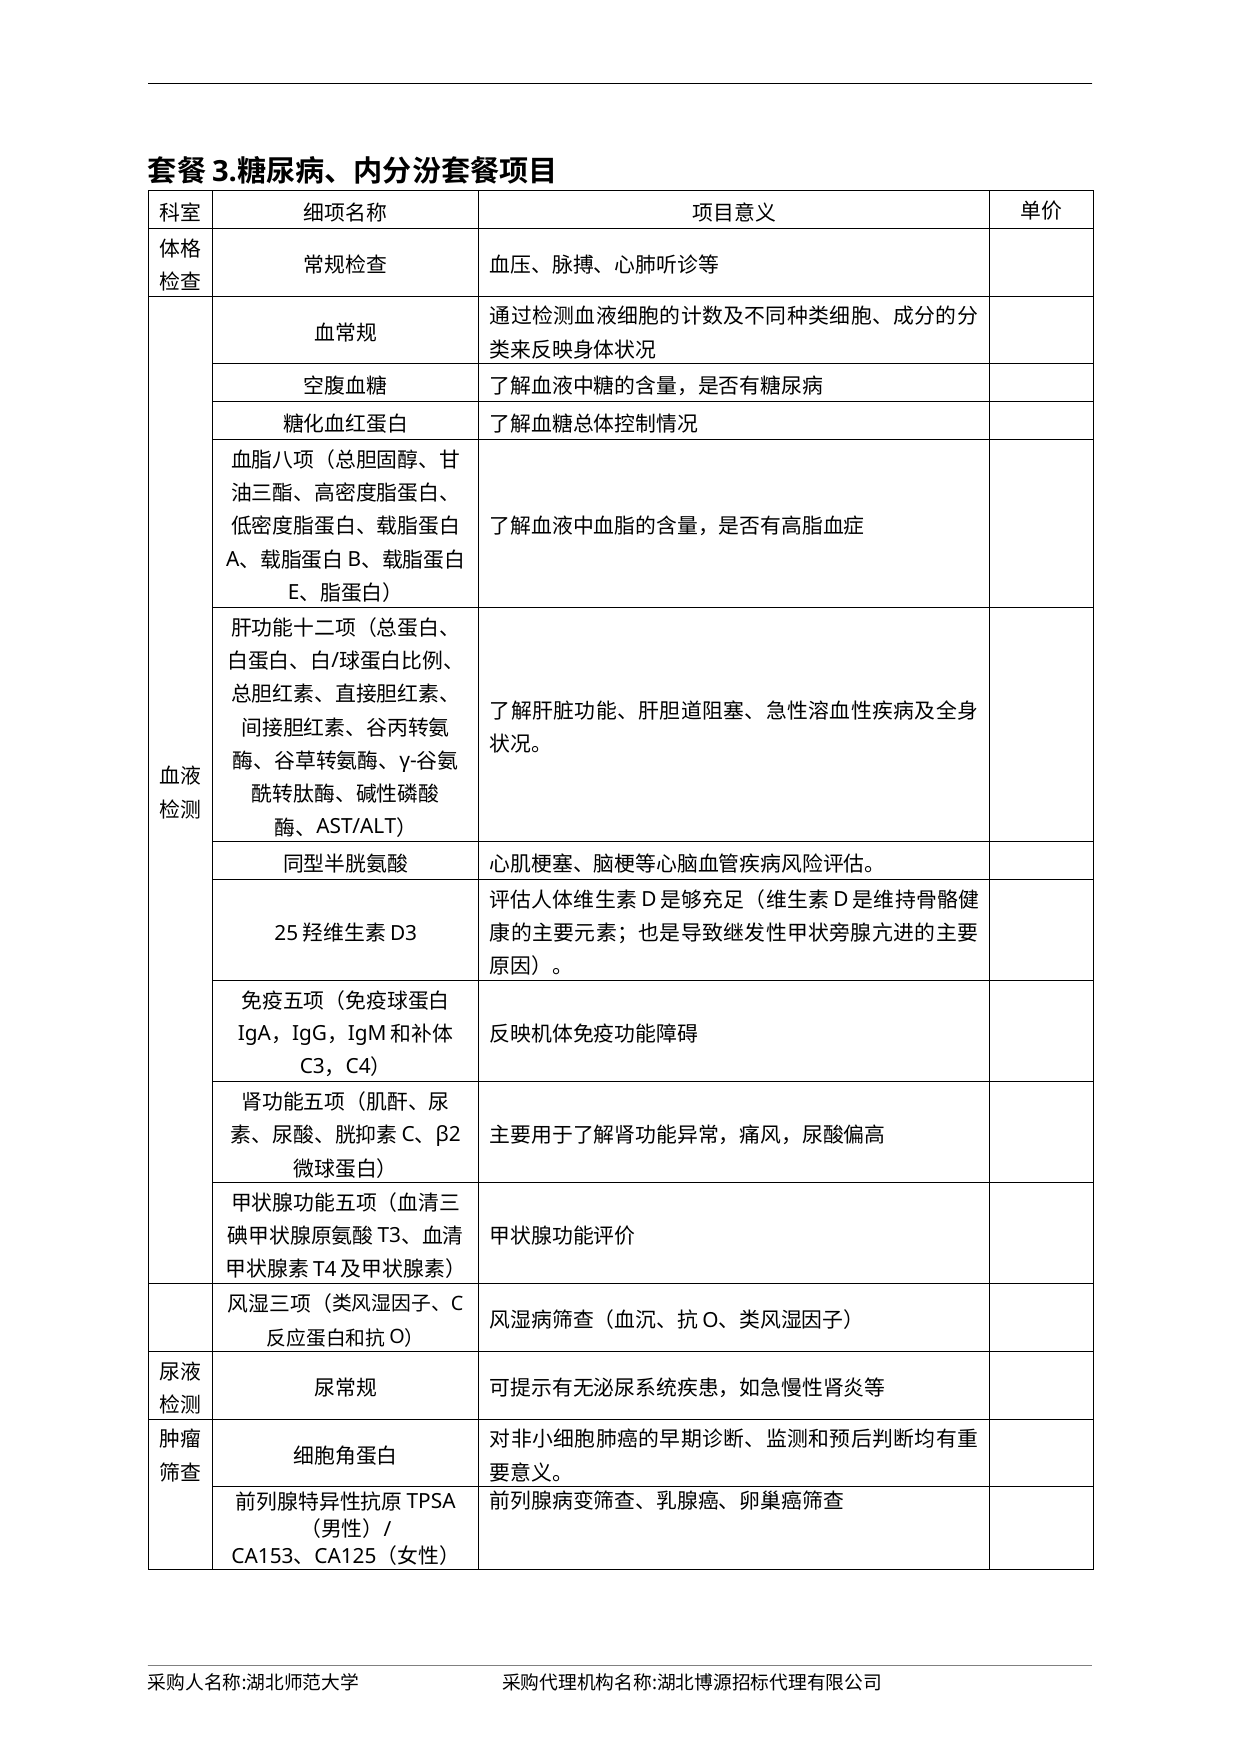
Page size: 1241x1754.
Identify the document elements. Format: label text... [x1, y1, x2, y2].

table_cell 空腹血糖 [213, 364, 478, 401]
table_cell 常规检查 [213, 229, 478, 296]
table_cell 同型半胱氨酸 [213, 842, 478, 879]
table_cell 了解血糖总体控制情况 [479, 402, 989, 439]
table_cell 了解血液中糖的含量，是否有糖尿病 [479, 364, 989, 401]
table_cell [990, 1487, 1093, 1568]
table_cell 体格检查 [149, 229, 212, 296]
table_cell 25羟维生素D3 [213, 880, 478, 980]
table_cell [990, 1284, 1093, 1351]
table_cell 尿液检测 [149, 1352, 212, 1418]
table_cell 血常规 [213, 297, 478, 363]
table_cell 肿瘤筛查 [149, 1420, 212, 1568]
table_cell 血液检测 [149, 297, 212, 1283]
table_cell 主要用于了解肾功能异常，痛风，尿酸偏高 [479, 1082, 989, 1182]
table_cell [149, 1284, 212, 1351]
table_cell 了解肝脏功能、肝胆道阻塞、急性溶血性疾病及全身状况。 [479, 608, 989, 841]
table_cell 甲状腺功能五项（血清三碘甲状腺原氨酸T3、血清甲状腺素T4及甲状腺素） [213, 1183, 478, 1283]
table_cell [990, 1352, 1093, 1418]
table_cell [990, 842, 1093, 879]
table_cell 尿常规 [213, 1352, 478, 1418]
table_cell 前列腺病变筛查、乳腺癌、卵巢癌筛查 [479, 1487, 989, 1568]
table_cell 了解血液中血脂的含量，是否有高脂血症 [479, 440, 989, 607]
table_cell 评估人体维生素D是够充足（维生素D是维持骨骼健康的主要元素；也是导致继发性甲状旁腺亢进的主要原因）。 [479, 880, 989, 980]
table_cell 对非小细胞肺癌的早期诊断、监测和预后判断均有重要意义。 [479, 1420, 989, 1486]
table_cell 通过检测血液细胞的计数及不同种类细胞、成分的分类来反映身体状况 [479, 297, 989, 363]
table_cell [990, 364, 1093, 401]
table_cell 糖化血红蛋白 [213, 402, 478, 439]
text 套餐3.糖尿病、内分汾套餐项目 [148, 148, 1092, 190]
table_header 科室 [149, 191, 212, 228]
table_cell 血脂八项（总胆固醇、甘油三酯、高密度脂蛋白、低密度脂蛋白、载脂蛋白A、载脂蛋白B、载脂蛋白E、脂蛋白） [213, 440, 478, 607]
table_cell [990, 1183, 1093, 1283]
table_cell [990, 608, 1093, 841]
table_cell [990, 229, 1093, 296]
table_cell 免疫五项（免疫球蛋白IgA，IgG，IgM和补体C3，C4） [213, 981, 478, 1081]
table_cell 血压、脉搏、心肺听诊等 [479, 229, 989, 296]
table_cell 细胞角蛋白 [213, 1420, 478, 1486]
table_cell 风湿三项（类风湿因子、C反应蛋白和抗O） [213, 1284, 478, 1351]
table_cell 反映机体免疫功能障碍 [479, 981, 989, 1081]
table_cell [990, 440, 1093, 607]
table_cell [990, 402, 1093, 439]
table_cell 肾功能五项（肌酐、尿素、尿酸、胱抑素C、β2微球蛋白） [213, 1082, 478, 1182]
table_cell 前列腺特异性抗原TPSA（男性）/CA153、CA125（女性） [213, 1487, 478, 1568]
table_cell [990, 297, 1093, 363]
table_header 项目意义 [479, 191, 989, 228]
table_cell [990, 1082, 1093, 1182]
table_cell [990, 1420, 1093, 1486]
table_cell 甲状腺功能评价 [479, 1183, 989, 1283]
table_cell [990, 981, 1093, 1081]
table_header 细项名称 [213, 191, 478, 228]
table_cell 肝功能十二项（总蛋白、白蛋白、白/球蛋白比例、总胆红素、直接胆红素、间接胆红素、谷丙转氨酶、谷草转氨酶、γ-谷氨酰转肽酶、碱性磷酸酶、AST/ALT） [213, 608, 478, 841]
table_header 单价 [990, 191, 1093, 228]
table_cell [990, 880, 1093, 980]
table_cell 心肌梗塞、脑梗等心脑血管疾病风险评估。 [479, 842, 989, 879]
table_cell 可提示有无泌尿系统疾患，如急慢性肾炎等 [479, 1352, 989, 1418]
table_cell 风湿病筛查（血沉、抗O、类风湿因子） [479, 1284, 989, 1351]
